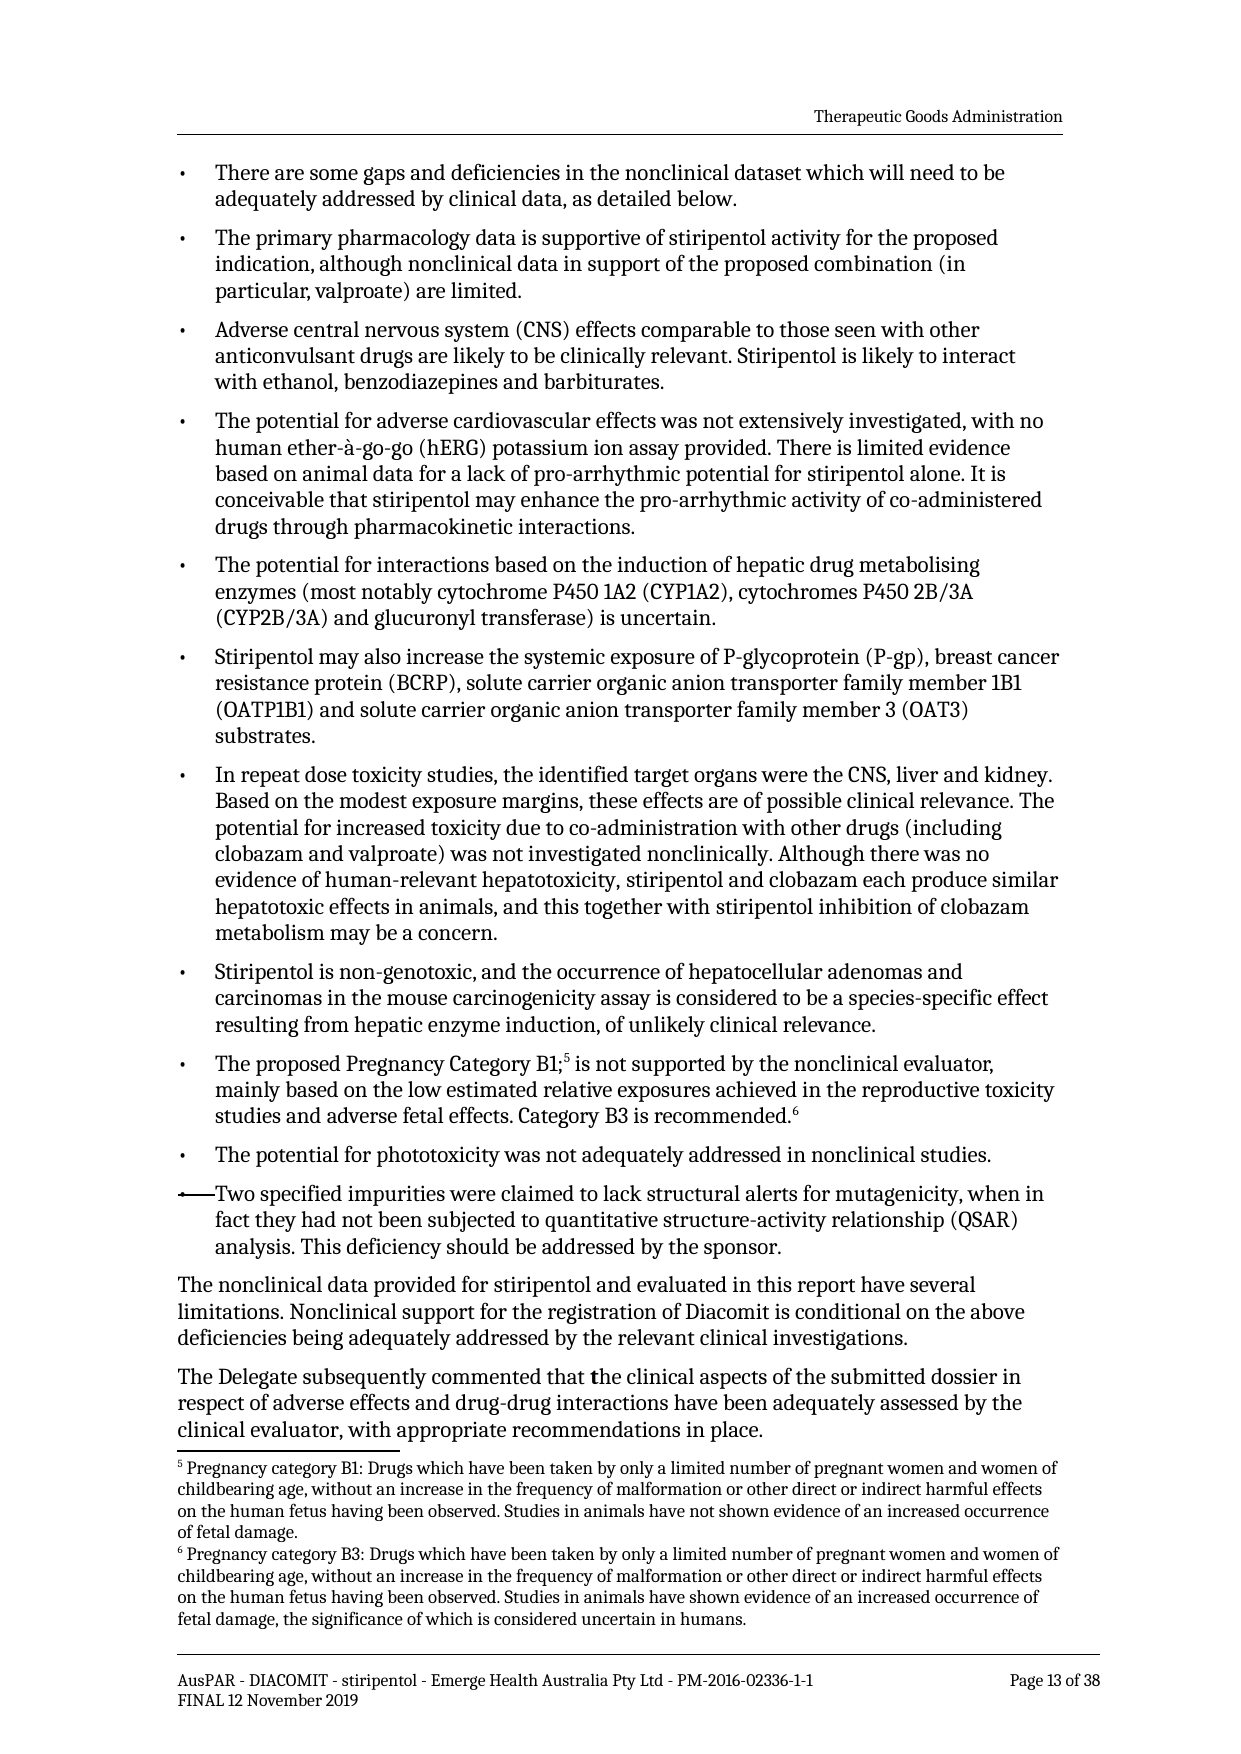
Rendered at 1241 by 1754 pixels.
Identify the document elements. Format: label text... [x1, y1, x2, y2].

list The potential for adverse cardiovascular effects was not extensively investigated, with no human ether-à-go-go (hERG) potassium ion assay provided. There is limited evidence based on animal data for a lack of pro-arrhythmic potential for stiripentol alone. It is conceivable that stiripentol may enhance the pro-arrhythmic activity of co-administered drugs through pharmacokinetic interactions. [177, 408, 1063, 540]
text The Delegate subsequently commented that the clinical aspects of the submitted dossier in respect of adverse effects and drug-drug interactions have been adequately assessed by the clinical evaluator, with appropriate recommendations in place. [177, 1364, 1063, 1443]
list The primary pharmacology data is supportive of stiripentol activity for the proposed indication, although nonclinical data in support of the proposed combination (in particular, valproate) are limited. [177, 225, 1063, 304]
list The proposed Pregnancy Category B1; is not supported by the nonclinical evaluator, mainly based on the low estimated relative exposures achieved in the reproductive toxicity studies and adverse fetal effects. Category B3 is recommended. [177, 1050, 1063, 1129]
list In repeat dose toxicity studies, the identified target organs were the CNS, liver and kidney. Based on the modest exposure margins, these effects are of possible clinical relevance. The potential for increased toxicity due to co-administration with other drugs (including clobazam and valproate) was not investigated nonclinically. Although there was no evidence of human-relevant hepatotoxicity, stiripentol and clobazam each produce similar hepatotoxic effects in animals, and this together with stiripentol inhibition of clobazam metabolism may be a concern. [177, 762, 1063, 946]
text The nonclinical data provided for stiripentol and evaluated in this report have several limitations. Nonclinical support for the registration of Diacomit is conditional on the above deficiencies being adequately addressed by the relevant clinical investigations. [177, 1272, 1063, 1351]
list Stiripentol is non-genotoxic, and the occurrence of hepatocellular adenomas and carcinomas in the mouse carcinogenicity assay is considered to be a species-specific effect resulting from hepatic enzyme induction, of unlikely clinical relevance. [177, 959, 1063, 1038]
list The potential for phototoxicity was not adequately addressed in nonclinical studies. [177, 1142, 1063, 1168]
list The potential for interactions based on the induction of hepatic drug metabolising enzymes (most notably cytochrome P450 1A2 (CYP1A2), cytochromes P450 2B/3A (CYP2B/3A) and glucuronyl transferase) is uncertain. [177, 552, 1063, 631]
list Stiripentol may also increase the systemic exposure of P-glycoprotein (P-gp), breast cancer resistance protein (BCRP), solute carrier organic anion transporter family member 1B1 (OATP1B1) and solute carrier organic anion transporter family member 3 (OAT3) substrates. [177, 644, 1063, 749]
list Adverse central nervous system (CNS) effects comparable to those seen with other anticonvulsant drugs are likely to be clinically relevant. Stiripentol is likely to interact with ethanol, benzodiazepines and barbiturates. [177, 316, 1063, 396]
list There are some gaps and deficiencies in the nonclinical dataset which will need to be adequately addressed by clinical data, as detailed below. [177, 160, 1063, 212]
list Two specified impurities were claimed to lack structural alerts for mutagenicity, when in fact they had not been subjected to quantitative structure-activity relationship (QSAR) analysis. This deficiency should be addressed by the sponsor. [177, 1181, 1063, 1260]
